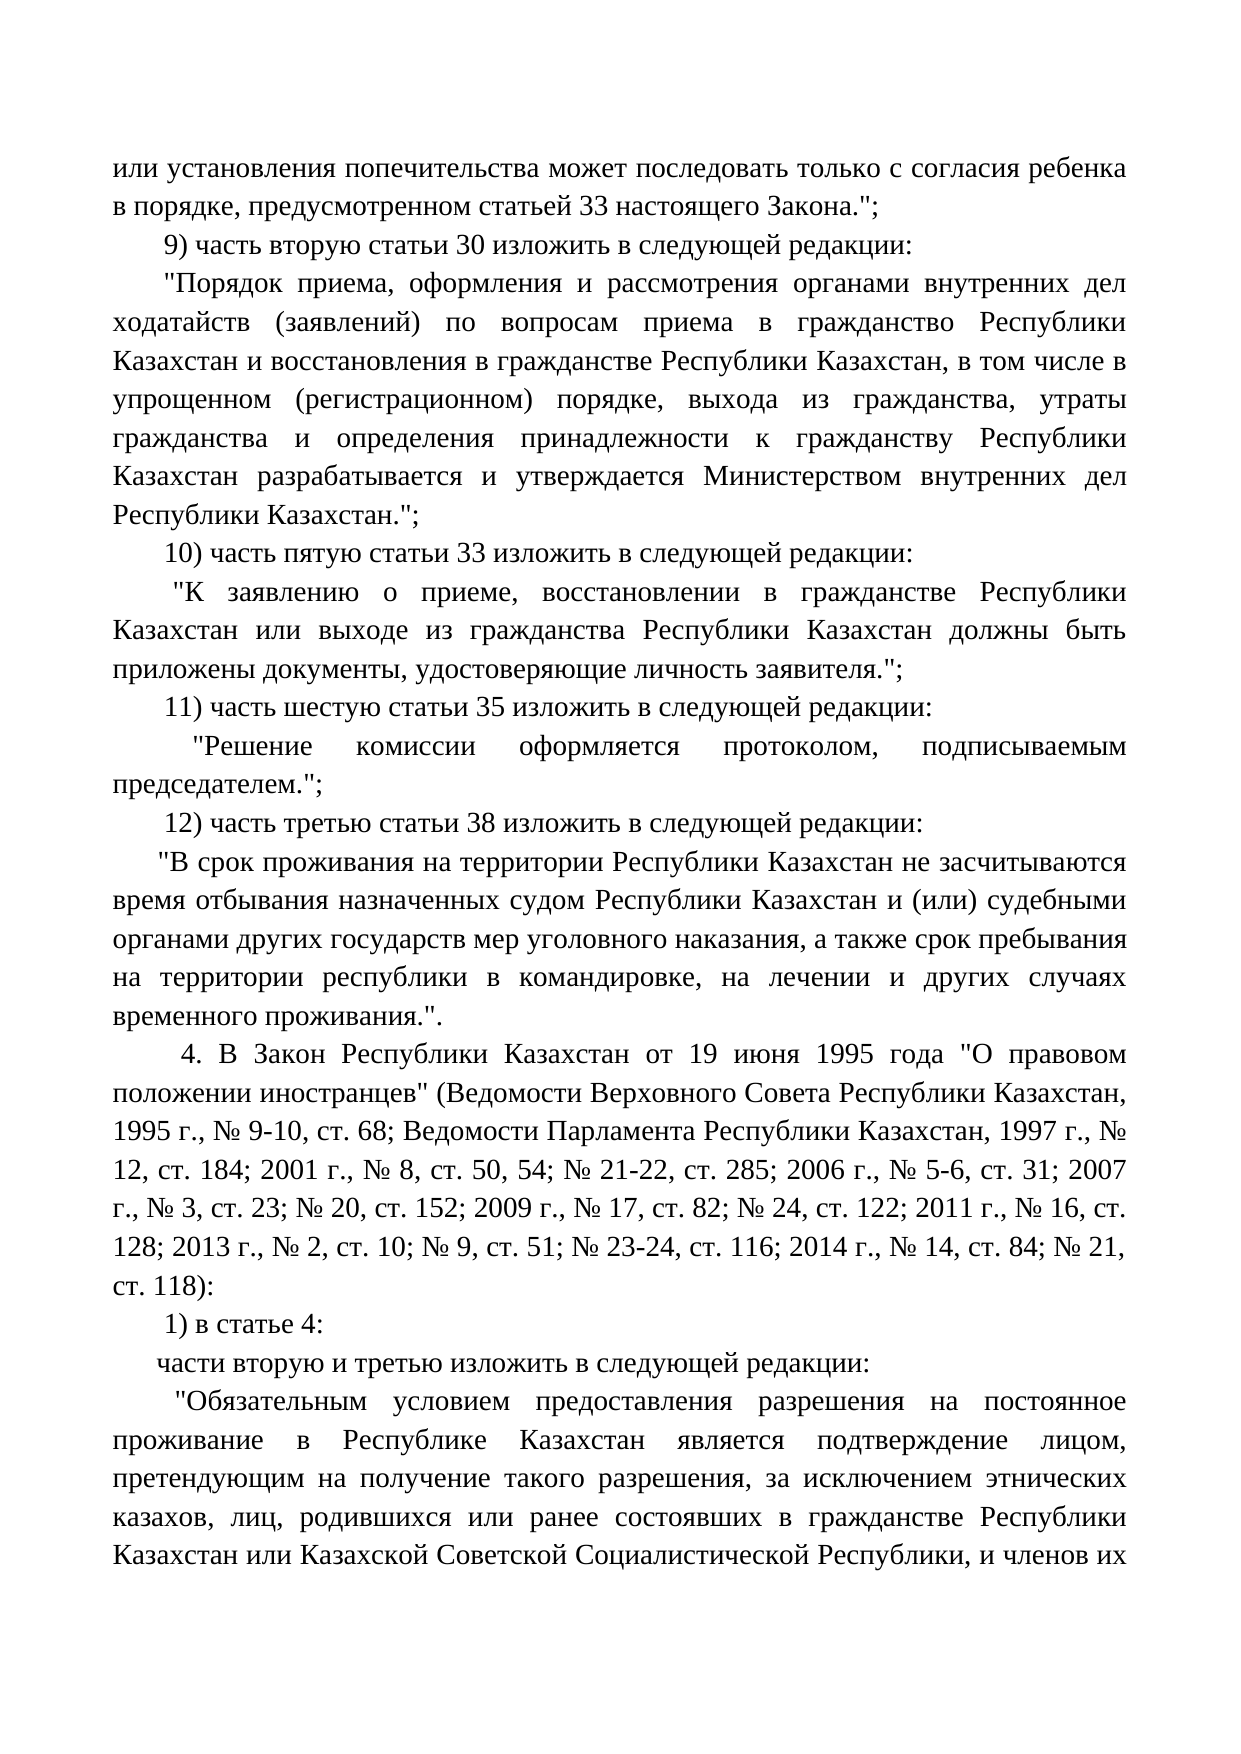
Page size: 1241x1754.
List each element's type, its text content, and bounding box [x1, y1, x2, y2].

text 12) часть третью статьи 38 изложить в следующей редакции: [112, 805, 1128, 839]
text 9) часть вторую статьи 30 изложить в следующей редакции: [112, 227, 1128, 261]
text 10) часть пятую статьи 33 изложить в следующей редакции: [112, 535, 1128, 569]
text 4. В Закон Республики Казахстан от 19 июня 1995 года "О правовом положении иностранцев" (Ведомости Верховного Совета Республики Казахстан, 1995 г., № 9-10, ст. 68; Ведомости Парламента Республики Казахстан, 1997 г., № 12, ст. 184; 2001 г., № 8, ст. 50, 54; № 21-22, ст. 285; 2006 г., № 5-6, ст. 31; 2007 г., № 3, ст. 23; № 20, ст. 152; 2009 г., № 17, ст. 82; № 24, ст. 122; 2011 г., № 16, ст. 128; 2013 г., № 2, ст. 10; № 9, ст. 51; № 23-24, ст. 116; 2014 г., № 14, ст. 84; № 21, ст. 118): [112, 1036, 1128, 1301]
text части вторую и третью изложить в следующей редакции: [112, 1345, 1128, 1378]
text "К заявлению о приеме, восстановлении в гражданстве Республики Казахстан или выходе из гражданства Республики Казахстан должны быть приложены документы, удостоверяющие личность заявителя."; [112, 574, 1128, 684]
text 11) часть шестую статьи 35 изложить в следующей редакции: [112, 689, 1128, 723]
text 1) в статье 4: [112, 1306, 1128, 1340]
text "Порядок приема, оформления и рассмотрения органами внутренних дел ходатайств (заявлений) по вопросам приема в гражданство Республики Казахстан и восстановления в гражданстве Республики Казахстан, в том числе в упрощенном (регистрационном) порядке, выхода из гражданства, утраты гражданства и определения принадлежности к гражданству Республики Казахстан разрабатывается и утверждается Министерством внутренних дел Республики Казахстан."; [112, 266, 1128, 530]
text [112, 150, 1128, 222]
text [112, 1383, 1128, 1571]
text "Решение комиссии оформляется протоколом, подписываемым председателем."; [112, 728, 1128, 800]
text "В срок проживания на территории Республики Казахстан не засчитываются время отбывания назначенных судом Республики Казахстан и (или) судебными органами других государств мер уголовного наказания, а также срок пребывания на территории республики в командировке, на лечении и других случаях временного проживания.". [112, 844, 1128, 1031]
